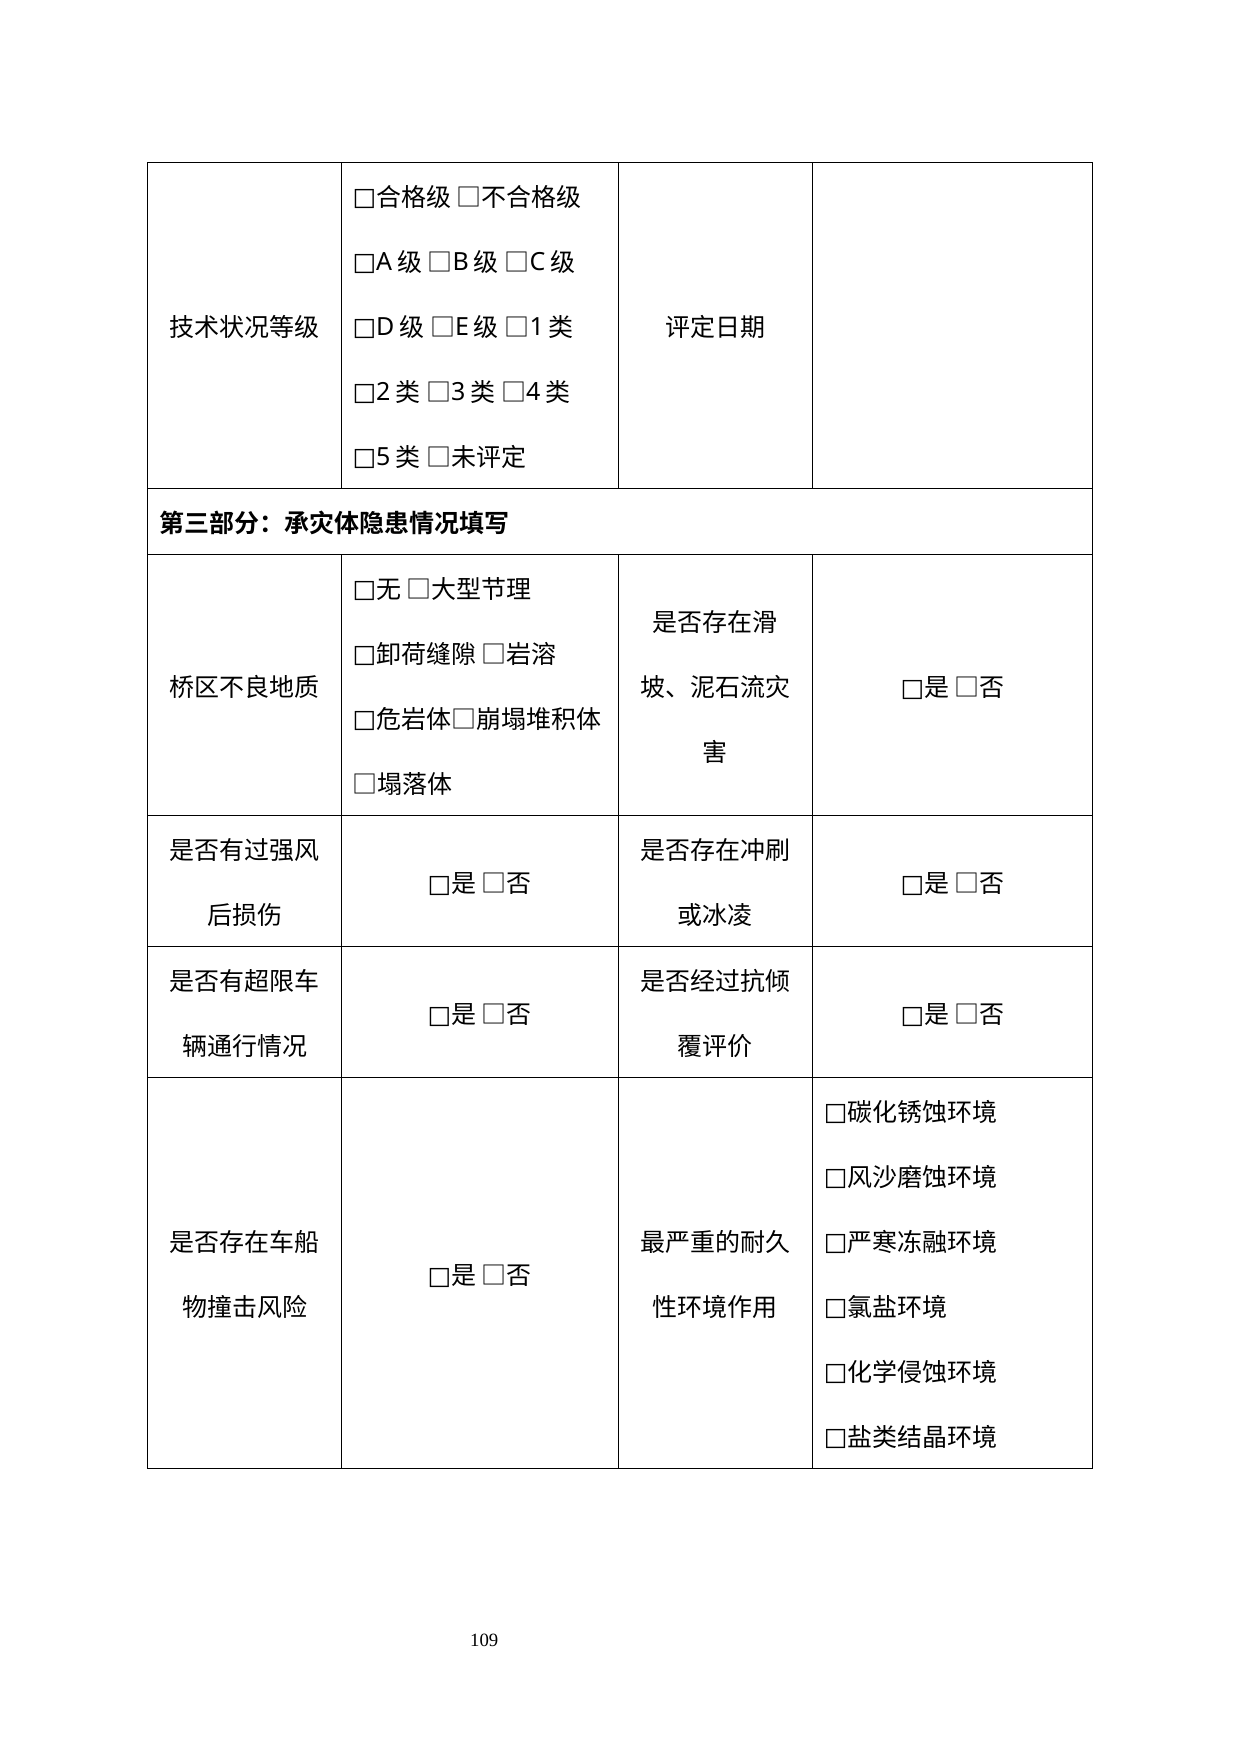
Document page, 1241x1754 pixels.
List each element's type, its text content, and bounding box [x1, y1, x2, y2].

table_cell 是否存在冲刷或冰凌 [619, 816, 812, 946]
table_cell □是 □否 [342, 816, 618, 946]
table_cell 技术状况等级 [148, 163, 341, 488]
table_cell 最严重的耐久性环境作用 [619, 1078, 812, 1468]
table_cell □是 □否 [813, 816, 1092, 946]
table_cell □是 □否 [342, 1078, 618, 1468]
table_cell □合格级 □不合格级 □A级 □B级 □C级 □D级 □E级 □1类 □2类 □3类 □4类 □5类 □未评定 [342, 163, 618, 488]
table_cell □是 □否 [342, 947, 618, 1077]
table_cell 第三部分：承灾体隐患情况填写 [148, 489, 1092, 554]
table_cell 是否存在车船物撞击风险 [148, 1078, 341, 1468]
table_cell □碳化锈蚀环境 □风沙磨蚀环境 □严寒冻融环境 □氯盐环境 □化学侵蚀环境 □盐类结晶环境 [813, 1078, 1092, 1468]
table_cell 是否存在滑坡、泥石流灾害 [619, 555, 812, 815]
table_cell □是 □否 [813, 555, 1092, 815]
table_cell 是否有过强风后损伤 [148, 816, 341, 946]
table_cell 是否经过抗倾覆评价 [619, 947, 812, 1077]
table_cell 评定日期 [619, 163, 812, 488]
table_cell □是 □否 [813, 947, 1092, 1077]
table_cell [813, 163, 1092, 488]
table_cell 桥区不良地质 [148, 555, 341, 815]
table_cell □无 □大型节理 □卸荷缝隙 □岩溶 □危岩体□崩塌堆积体 □塌落体 [342, 555, 618, 815]
table_cell 是否有超限车辆通行情况 [148, 947, 341, 1077]
